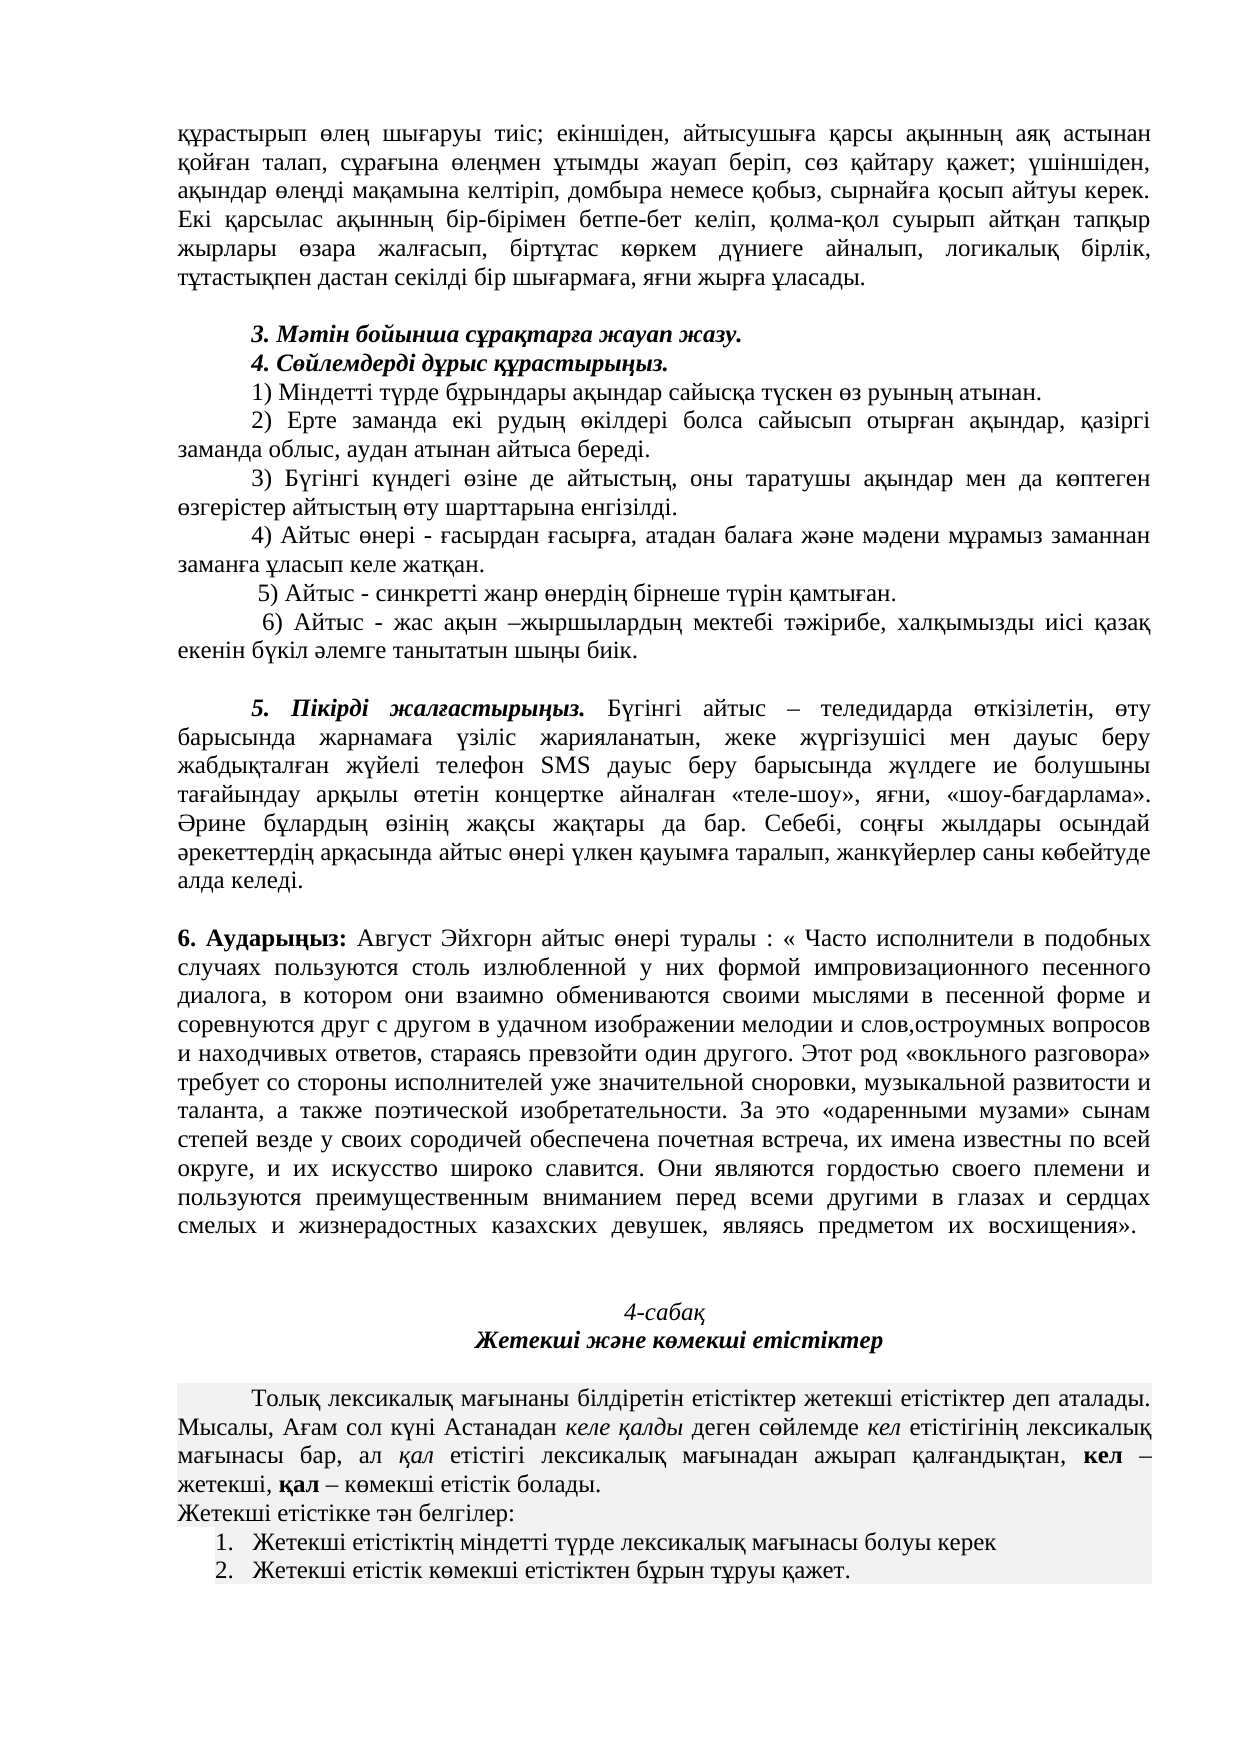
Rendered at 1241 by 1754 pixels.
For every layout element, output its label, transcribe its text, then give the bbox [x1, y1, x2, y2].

text Толық лексикалық мағынаны білдіретін етістіктер жетекші етістіктер деп аталады. Мысалы, Ағам сол күні Астанадан келе қалды деген сөйлемде кел етістігінің лексикалық мағынасы бар, ал қал етістігі лексикалық мағынадан ажырап қалғандықтан, кел – жетекші, қал – көмекші етістік болады. [177, 1383, 1152, 1498]
text 5. Пікірді жалғастырыңыз. Бүгінгі айтыс – теледидарда өткізілетін, өту барысында жарнамаға үзіліс жарияланатын, жеке жүргізушісі мен дауыс беру жабдықталған жүйелі телефон SMS дауыс беру барысында жүлдеге ие болушыны тағайындау арқылы өтетін концертке айналған «теле-шоу», яғни, «шоу-бағдарлама». Әрине бұлардың өзінің жақсы жақтары да бар. Себебі, соңғы жылдары осындай әрекеттердің арқасында айтыс өнері үлкен қауымға таралып, жанкүйерлер саны көбейтуде алда келеді. [177, 693, 1152, 894]
text 3. Мәтін бойынша сұрақтарға жауап жазу. [177, 319, 1152, 348]
text 4) Айтыс өнері - ғасырдан ғасырға, атадан балаға және мәдени мұрамыз заманнан заманға ұласып келе жатқан. [177, 521, 1152, 578]
text Жетекші етістікке тән белгілер: [177, 1498, 1152, 1527]
text 6) Айтыс - жас ақын –жыршылардың мектебі тәжірибе, халқымызды иісі қазақ екенін бүкіл әлемге танытатын шыңы биік. [177, 607, 1152, 664]
text 4. Сөйлемдерді дұрыс құрастырыңыз. [177, 348, 1152, 377]
text 2) Ерте заманда екі рудың өкілдері болса сайысып отырған ақындар, қазіргі заманда облыс, аудан атынан айтыса береді. [177, 406, 1152, 463]
text Жетекші және көмекші етістіктер [207, 1326, 1152, 1354]
list Жетекші етістік көмекші етістіктен бұрын тұруы қажет. [215, 1556, 1152, 1584]
text 3) Бүгінгі күндегі өзіне де айтыстың, оны таратушы ақындар мен да көптеген өзгерістер айтыстың өту шарттарына енгізілді. [177, 463, 1152, 521]
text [177, 118, 1152, 291]
text 6. Аударыңыз: Август Эйхгорн айтыс өнері туралы : « Часто исполнители в подобных случаях пользуются столь излюбленной у них формой импровизационного песенного диалога, в котором они взаимно обмениваются своими мыслями в песенной форме и соревнуются друг с другом в удачном изображении мелодии и слов,остроумных вопросов и находчивых ответов, стараясь превзойти один другого. Этот род «вокльного разговора» требует со стороны исполнителей уже значительной сноровки, музыкальной развитости и таланта, а также поэтической изобретательности. За это «одаренными музами» сынам степей везде у своих сородичей обеспечена почетная встреча, их имена известны по всей округе, и их искусство широко славится. Они являются гордостью своего племени и пользуются преимущественным вниманием перед всеми другими в глазах и сердцах смелых и жизнерадостных казахских девушек, являясь предметом их восхищения». [177, 923, 1152, 1297]
text 1) Міндетті түрде бұрындары ақындар сайысқа түскен өз руының атынан. [177, 377, 1152, 406]
text 5) Айтыс - синкретті жанр өнердің бірнеше түрін қамтыған. [177, 578, 1152, 607]
list Жетекші етістіктің міндетті түрде лексикалық мағынасы болуы керек [215, 1527, 1152, 1556]
text 4-сабақ [177, 1297, 1152, 1326]
